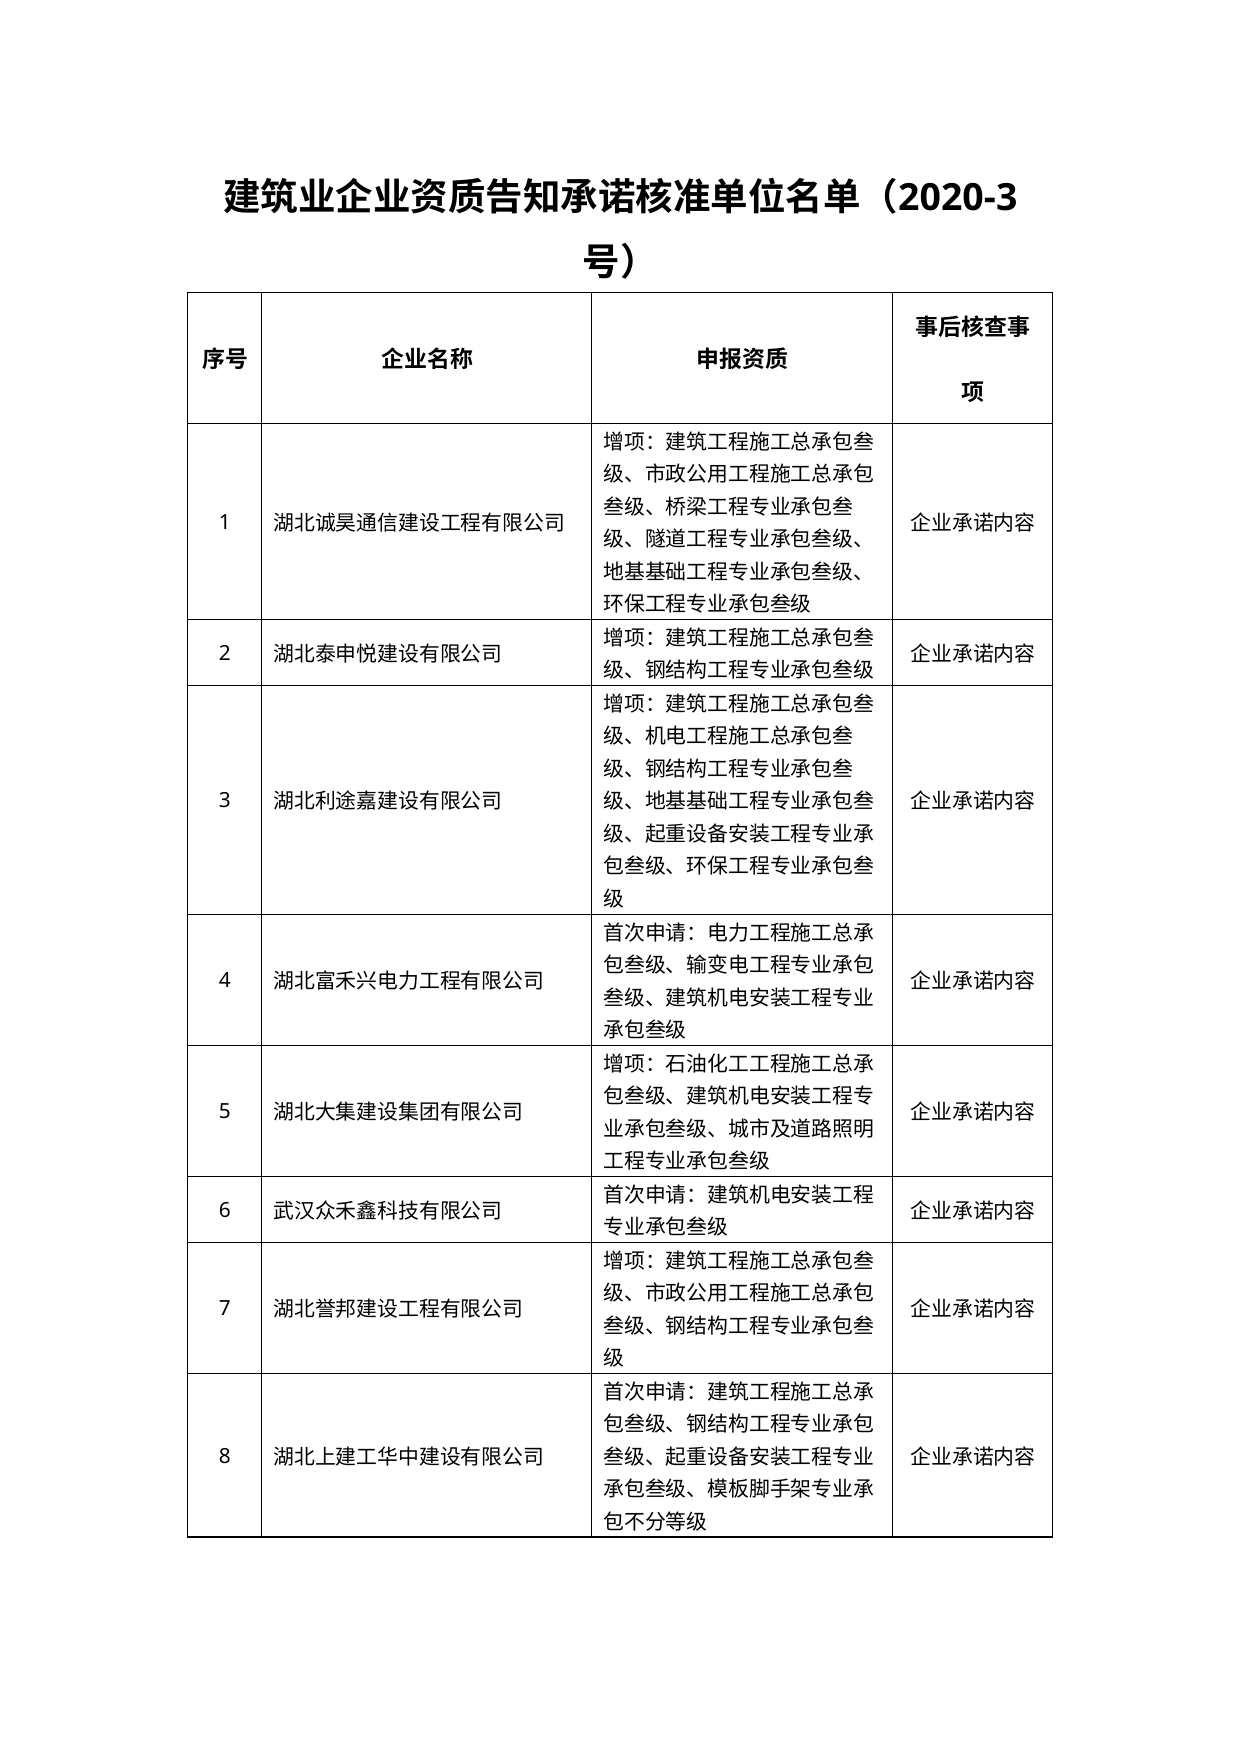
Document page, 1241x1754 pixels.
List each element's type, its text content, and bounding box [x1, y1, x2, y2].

table_cell 首次申请：电力工程施工总承包叁级、输变电工程专业承包叁级、建筑机电安装工程专业承包叁级 [592, 915, 892, 1045]
table_cell 企业承诺内容 [893, 686, 1052, 914]
table_cell 湖北富禾兴电力工程有限公司 [262, 915, 591, 1045]
table_cell 增项：建筑工程施工总承包叁级、市政公用工程施工总承包叁级、钢结构工程专业承包叁级 [592, 1243, 892, 1373]
table_cell 湖北誉邦建设工程有限公司 [262, 1243, 591, 1373]
table_cell 3 [188, 686, 261, 914]
table_cell 增项：建筑工程施工总承包叁级、机电工程施工总承包叁级、钢结构工程专业承包叁级、地基基础工程专业承包叁级、起重设备安装工程专业承包叁级、环保工程专业承包叁级 [592, 686, 892, 914]
table_cell 企业承诺内容 [893, 1374, 1052, 1536]
table_cell 企业承诺内容 [893, 1177, 1052, 1242]
table_cell 湖北泰申悦建设有限公司 [262, 620, 591, 685]
table_cell 增项：石油化工工程施工总承包叁级、建筑机电安装工程专业承包叁级、城市及道路照明工程专业承包叁级 [592, 1046, 892, 1176]
table_cell 湖北诚昊通信建设工程有限公司 [262, 424, 591, 619]
table_cell 1 [188, 424, 261, 619]
table_cell 武汉众禾鑫科技有限公司 [262, 1177, 591, 1242]
table_cell 序号 [188, 293, 261, 423]
table_cell 企业承诺内容 [893, 620, 1052, 685]
table_cell 4 [188, 915, 261, 1045]
table_cell 增项：建筑工程施工总承包叁级、市政公用工程施工总承包叁级、桥梁工程专业承包叁级、隧道工程专业承包叁级、地基基础工程专业承包叁级、环保工程专业承包叁级 [592, 424, 892, 619]
table_cell 湖北大集建设集团有限公司 [262, 1046, 591, 1176]
table_cell 6 [188, 1177, 261, 1242]
table_cell 企业承诺内容 [893, 1243, 1052, 1373]
table_cell 企业承诺内容 [893, 1046, 1052, 1176]
table_cell 8 [188, 1374, 261, 1536]
table_cell 7 [188, 1243, 261, 1373]
table_cell 湖北利途嘉建设有限公司 [262, 686, 591, 914]
table_cell 首次申请：建筑工程施工总承包叁级、钢结构工程专业承包叁级、起重设备安装工程专业承包叁级、模板脚手架专业承包不分等级 [592, 1374, 892, 1536]
table_cell 申报资质 [592, 293, 892, 423]
table_cell 5 [188, 1046, 261, 1176]
table_cell 2 [188, 620, 261, 685]
table_cell 首次申请：建筑机电安装工程专业承包叁级 [592, 1177, 892, 1242]
table_cell 企业名称 [262, 293, 591, 423]
table_cell 湖北上建工华中建设有限公司 [262, 1374, 591, 1536]
table_cell 企业承诺内容 [893, 424, 1052, 619]
table_header 建筑业企业资质告知承诺核准单位名单（2020-3号） [188, 162, 1053, 292]
table_cell 企业承诺内容 [893, 915, 1052, 1045]
table_cell 增项：建筑工程施工总承包叁级、钢结构工程专业承包叁级 [592, 620, 892, 685]
table_cell 事后核查事项 [893, 293, 1052, 423]
